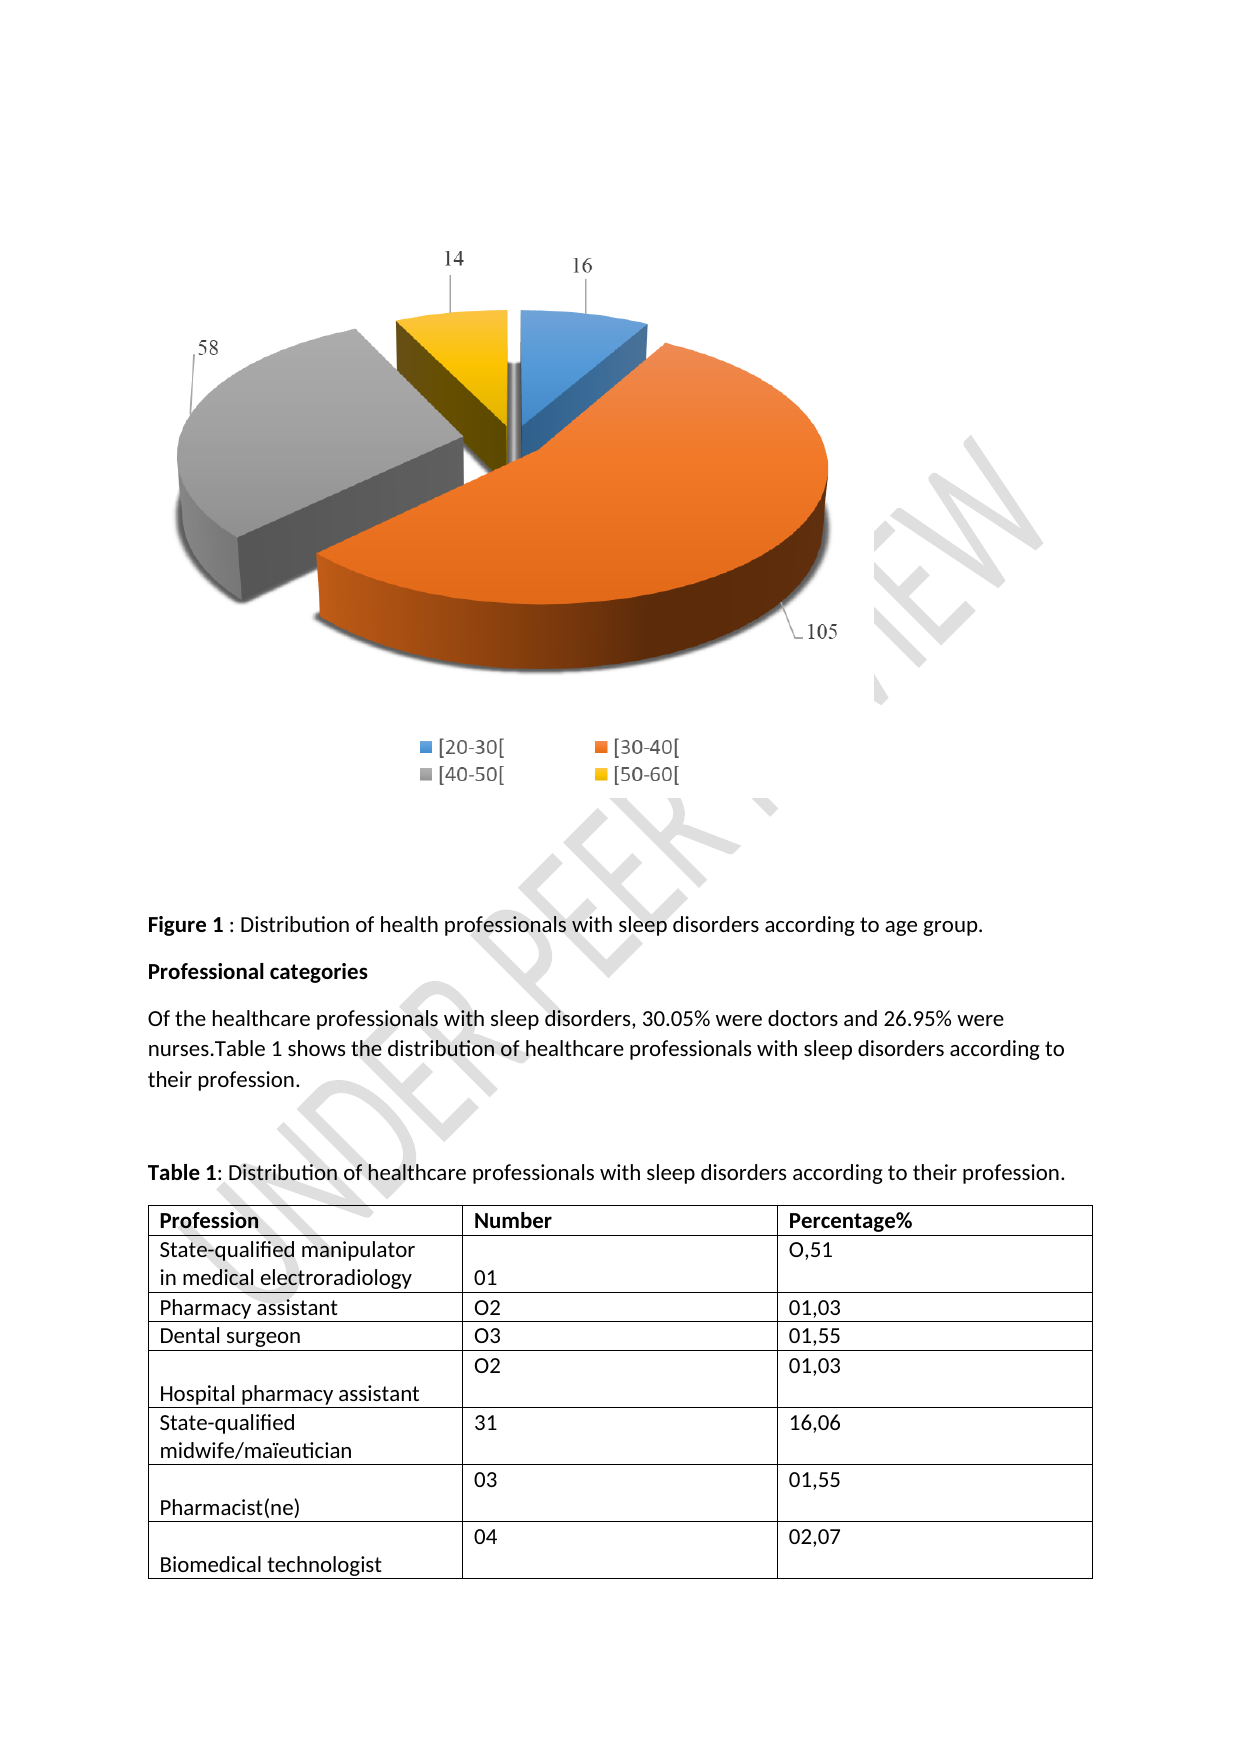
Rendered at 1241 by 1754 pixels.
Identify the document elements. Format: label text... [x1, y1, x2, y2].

table_cell Pharmacy assistant󠇥 [149, 1293, 462, 1321]
text Of the healthcare professionals with sleep disorders, 30.05% were doctors and 26.95% were nurses.Table 1 shows the distribution of healthcare professionals with sleep disorders according to their profession. [148, 1004, 1093, 1093]
table_cell 03 [463, 1465, 777, 1521]
table_header Percentage% [778, 1206, 1092, 1234]
table_cell State-qualified midwife/maïeutician󠇯 [149, 1408, 462, 1464]
table_cell State-qualified manipulator in medical electroradiology [149, 1236, 462, 1292]
text Professional categories [148, 957, 1093, 986]
text Table 1: Distribution of healthcare professionals with sleep disorders according to their profession. [148, 1158, 1093, 1187]
table_cell O3 [463, 1322, 777, 1350]
table_cell O,51 [778, 1236, 1092, 1292]
table_cell Dental surgeon󠇥 [149, 1322, 462, 1350]
table_cell 01,03 [778, 1293, 1092, 1321]
table_cell Hospital pharmacy assistant󠇥 [149, 1351, 462, 1407]
table_header Number [463, 1206, 777, 1234]
table_cell 01,03 [778, 1351, 1092, 1407]
table_cell O2 [463, 1351, 777, 1407]
table_cell 04 [463, 1522, 777, 1578]
table_cell Pharmacist󠇥(ne) [149, 1465, 462, 1521]
table_cell 16,06 [778, 1408, 1092, 1464]
table_cell 01,55 [778, 1322, 1092, 1350]
table_cell 01,55 [778, 1465, 1092, 1521]
table_cell O2 [463, 1293, 777, 1321]
table_cell 02,07 [778, 1522, 1092, 1578]
text Figure 1 : Distribution of health professionals with sleep disorders according to age group. [148, 911, 1093, 939]
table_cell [149, 1522, 462, 1578]
table_cell 01 [463, 1236, 777, 1292]
table_cell 31 [463, 1408, 777, 1464]
table_header Profession [149, 1206, 462, 1234]
picture [147, 241, 874, 798]
